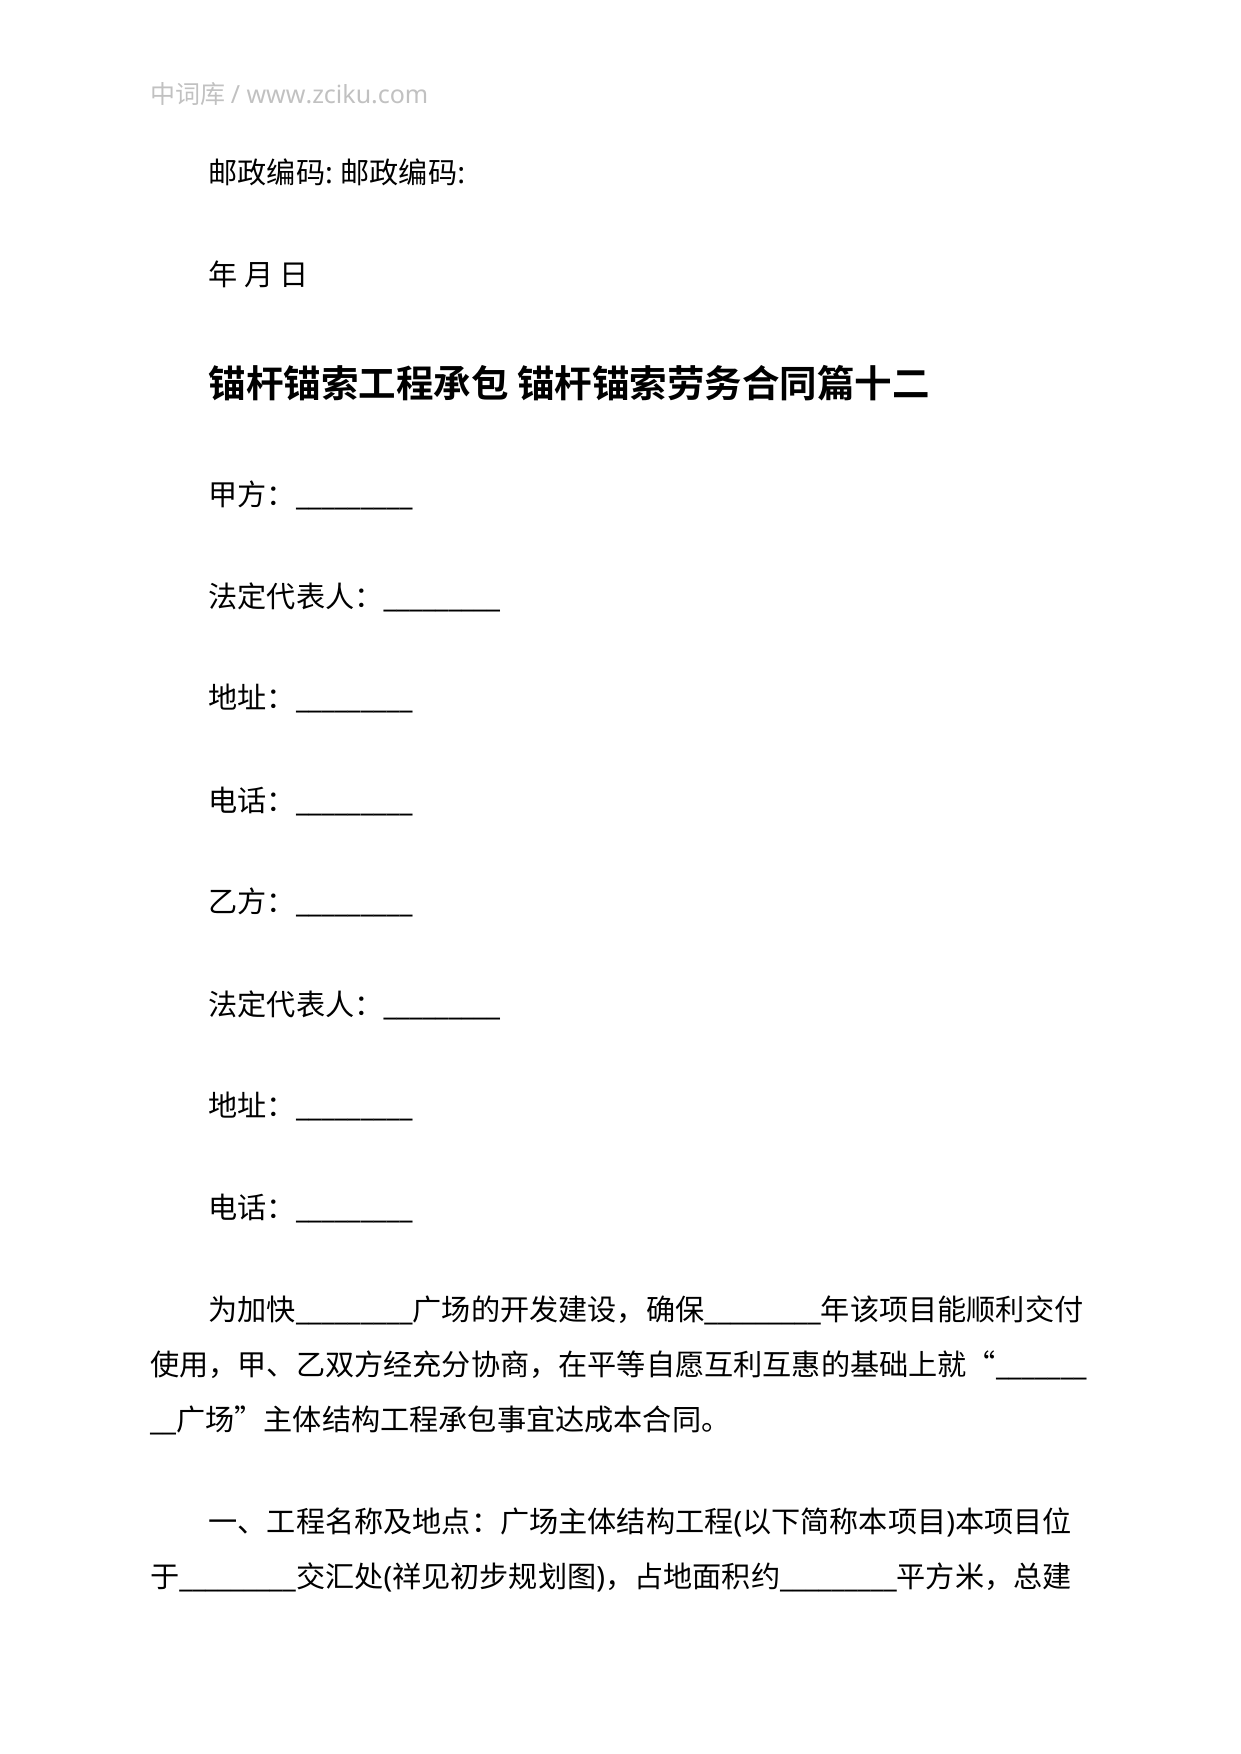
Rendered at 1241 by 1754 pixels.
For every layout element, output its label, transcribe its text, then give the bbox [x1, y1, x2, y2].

text 甲方：_________ [150, 471, 1090, 513]
text 电话：_________ [150, 1185, 1090, 1227]
text 乙方：_________ [150, 879, 1090, 921]
text 地址：_________ [150, 1083, 1090, 1125]
text 法定代表人：_________ [150, 573, 1090, 616]
text 年 月 日 [150, 252, 1090, 294]
text 为加快_________广场的开发建设，确保_________年该项目能顺利交付使用，甲、乙双方经充分协商，在平等自愿互利互惠的基础上就“_________广场”主体结构工程承包事宜达成本合同。 [150, 1287, 1090, 1439]
text 邮政编码: 邮政编码: [150, 150, 1090, 192]
text 电话：_________ [150, 777, 1090, 819]
text 法定代表人：_________ [150, 981, 1090, 1023]
text 锚杆锚索工程承包 锚杆锚索劳务合同篇十二 [150, 354, 1090, 408]
text 地址：_________ [150, 675, 1090, 717]
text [150, 1499, 1090, 1596]
